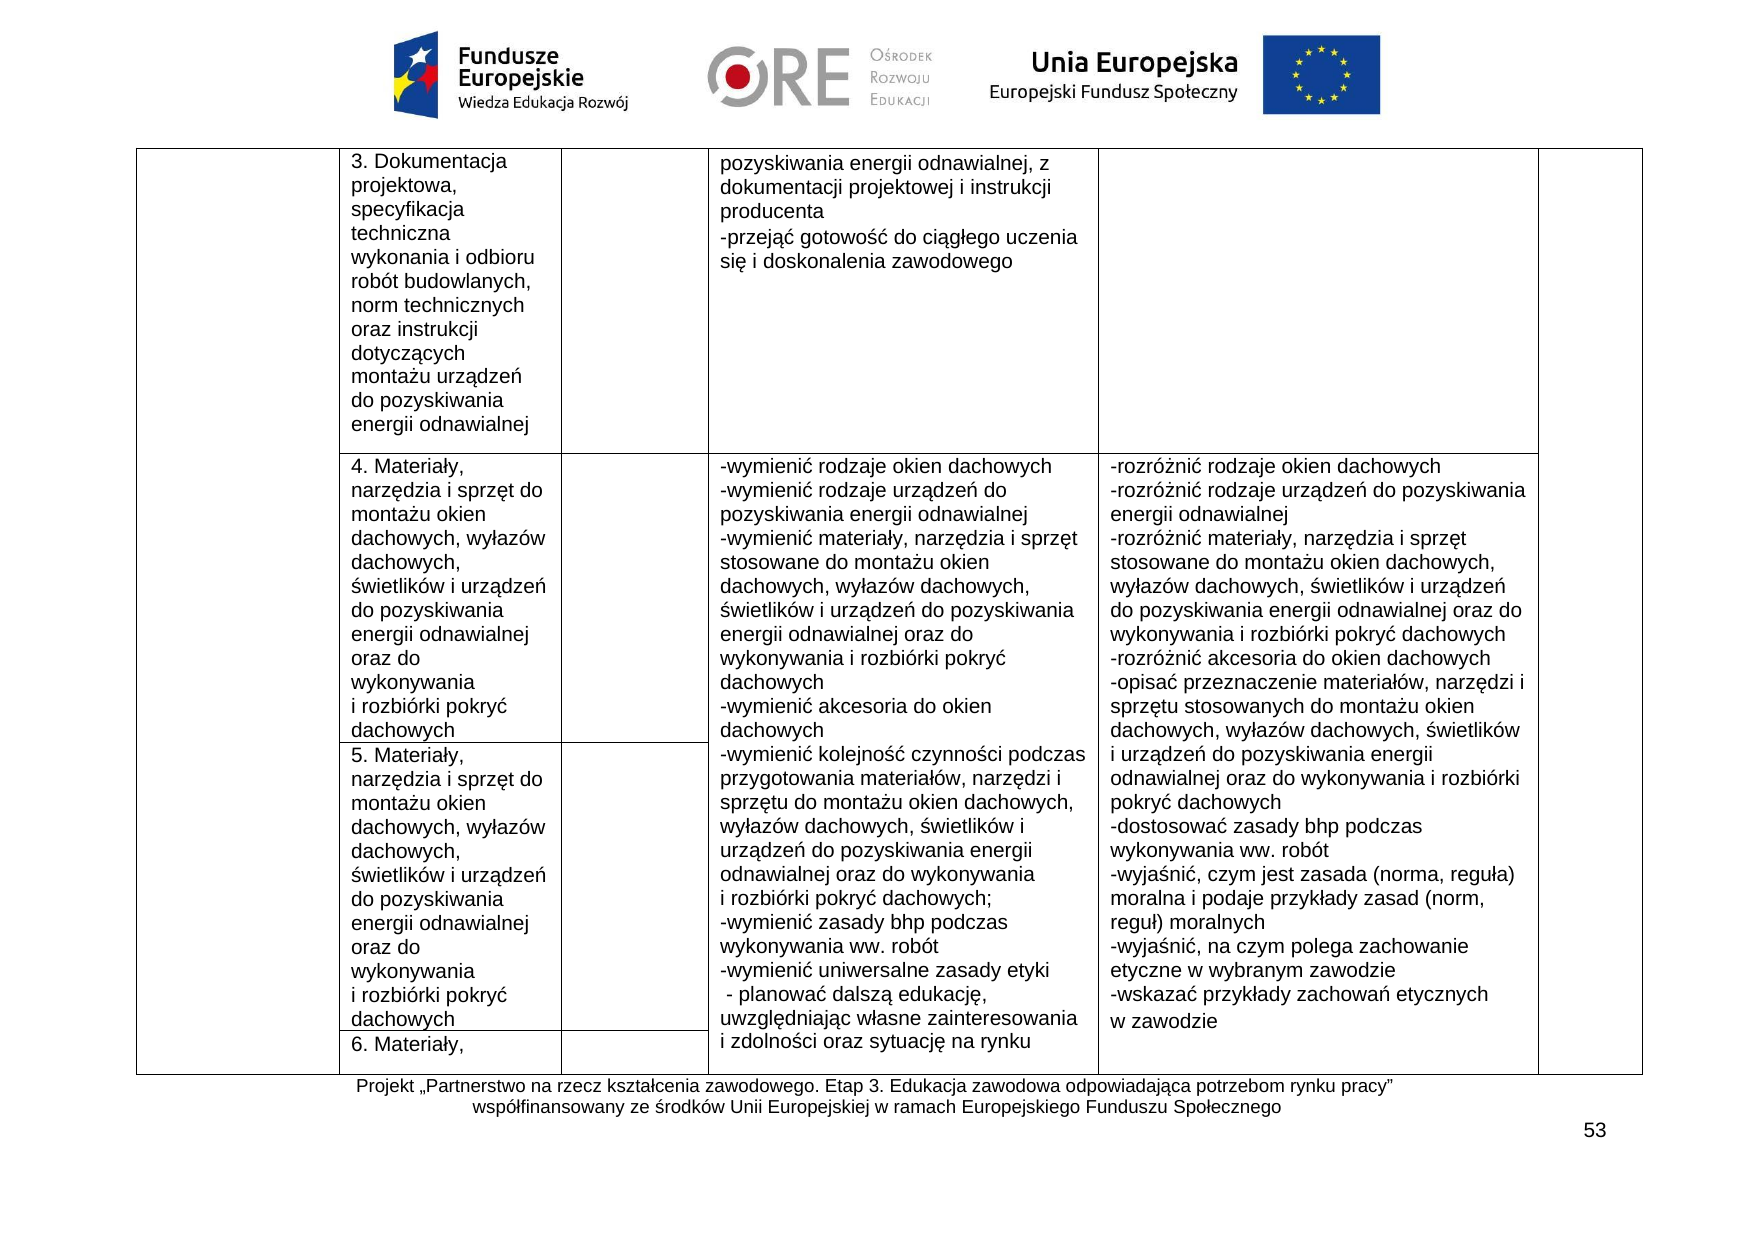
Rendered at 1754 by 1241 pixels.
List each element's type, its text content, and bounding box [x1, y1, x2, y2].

table_cell -rozróżnić rodzaje okien dachowych -rozróżnić rodzaje urządzeń do pozyskiwania energii odnawialnej -rozróżnić materiały, narzędzia i sprzęt stosowane do montażu okien dachowych, wyłazów dachowych, świetlików i urządzeń do pozyskiwania energii odnawialnej oraz do wykonywania i rozbiórki pokryć dachowych -rozróżnić akcesoria do okien dachowych -opisać przeznaczenie materiałów, narzędzi i sprzętu stosowanych do montażu okien dachowych, wyłazów dachowych, świetlików i urządzeń do pozyskiwania energii odnawialnej oraz do wykonywania i rozbiórki pokryć dachowych -dostosować zasady bhp podczas wykonywania ww. robót -wyjaśnić, czym jest zasada (norma, reguła) moralna i podaje przykłady zasad (norm, reguł) moralnych -wyjaśnić, na czym polega zachowanie etyczne w wybranym zawodzie -wskazać przykłady zachowań etycznych w zawodzie [1099, 454, 1538, 1073]
table_cell [562, 149, 708, 453]
table_cell -wymienić rodzaje okien dachowych -wymienić rodzaje urządzeń do pozyskiwania energii odnawialnej -wymienić materiały, narzędzia i sprzęt stosowane do montażu okien dachowych, wyłazów dachowych, świetlików i urządzeń do pozyskiwania energii odnawialnej oraz do wykonywania i rozbiórki pokryć dachowych -wymienić akcesoria do okien dachowych -wymienić kolejność czynności podczas przygotowania materiałów, narzędzi i sprzętu do montażu okien dachowych, wyłazów dachowych, świetlików i urządzeń do pozyskiwania energii odnawialnej oraz do wykonywania i rozbiórki pokryć dachowych; -wymienić zasady bhp podczas wykonywania ww. robót -wymienić uniwersalne zasady etyki - planować dalszą edukację, uwzględniając własne zainteresowania i zdolności oraz sytuację na rynku pracy -okazać szacunek innym osobom oraz szacunek dla ich pracy [709, 454, 1098, 1073]
table_cell [562, 1031, 708, 1073]
table_cell 3. Dokumentacja projektowa, specyfikacja techniczna wykonania i odbioru robót budowlanych, norm technicznych oraz instrukcji dotyczących montażu urządzeń do pozyskiwania energii odnawialnej [340, 149, 561, 453]
table_cell [562, 743, 708, 1030]
table_cell [562, 454, 708, 742]
table_cell 4. Materiały, narzędzia i sprzęt do montażu okien dachowych, wyłazów dachowych, świetlików i urządzeń do pozyskiwania energii odnawialnej oraz do wykonywania i rozbiórki pokryć dachowych [340, 454, 561, 742]
picture [372, 9, 1407, 140]
table_cell 5. Materiały, narzędzia i sprzęt do montażu okien dachowych, wyłazów dachowych, świetlików i urządzeń do pozyskiwania energii odnawialnej oraz do wykonywania i rozbiórki pokryć dachowych [340, 743, 561, 1030]
